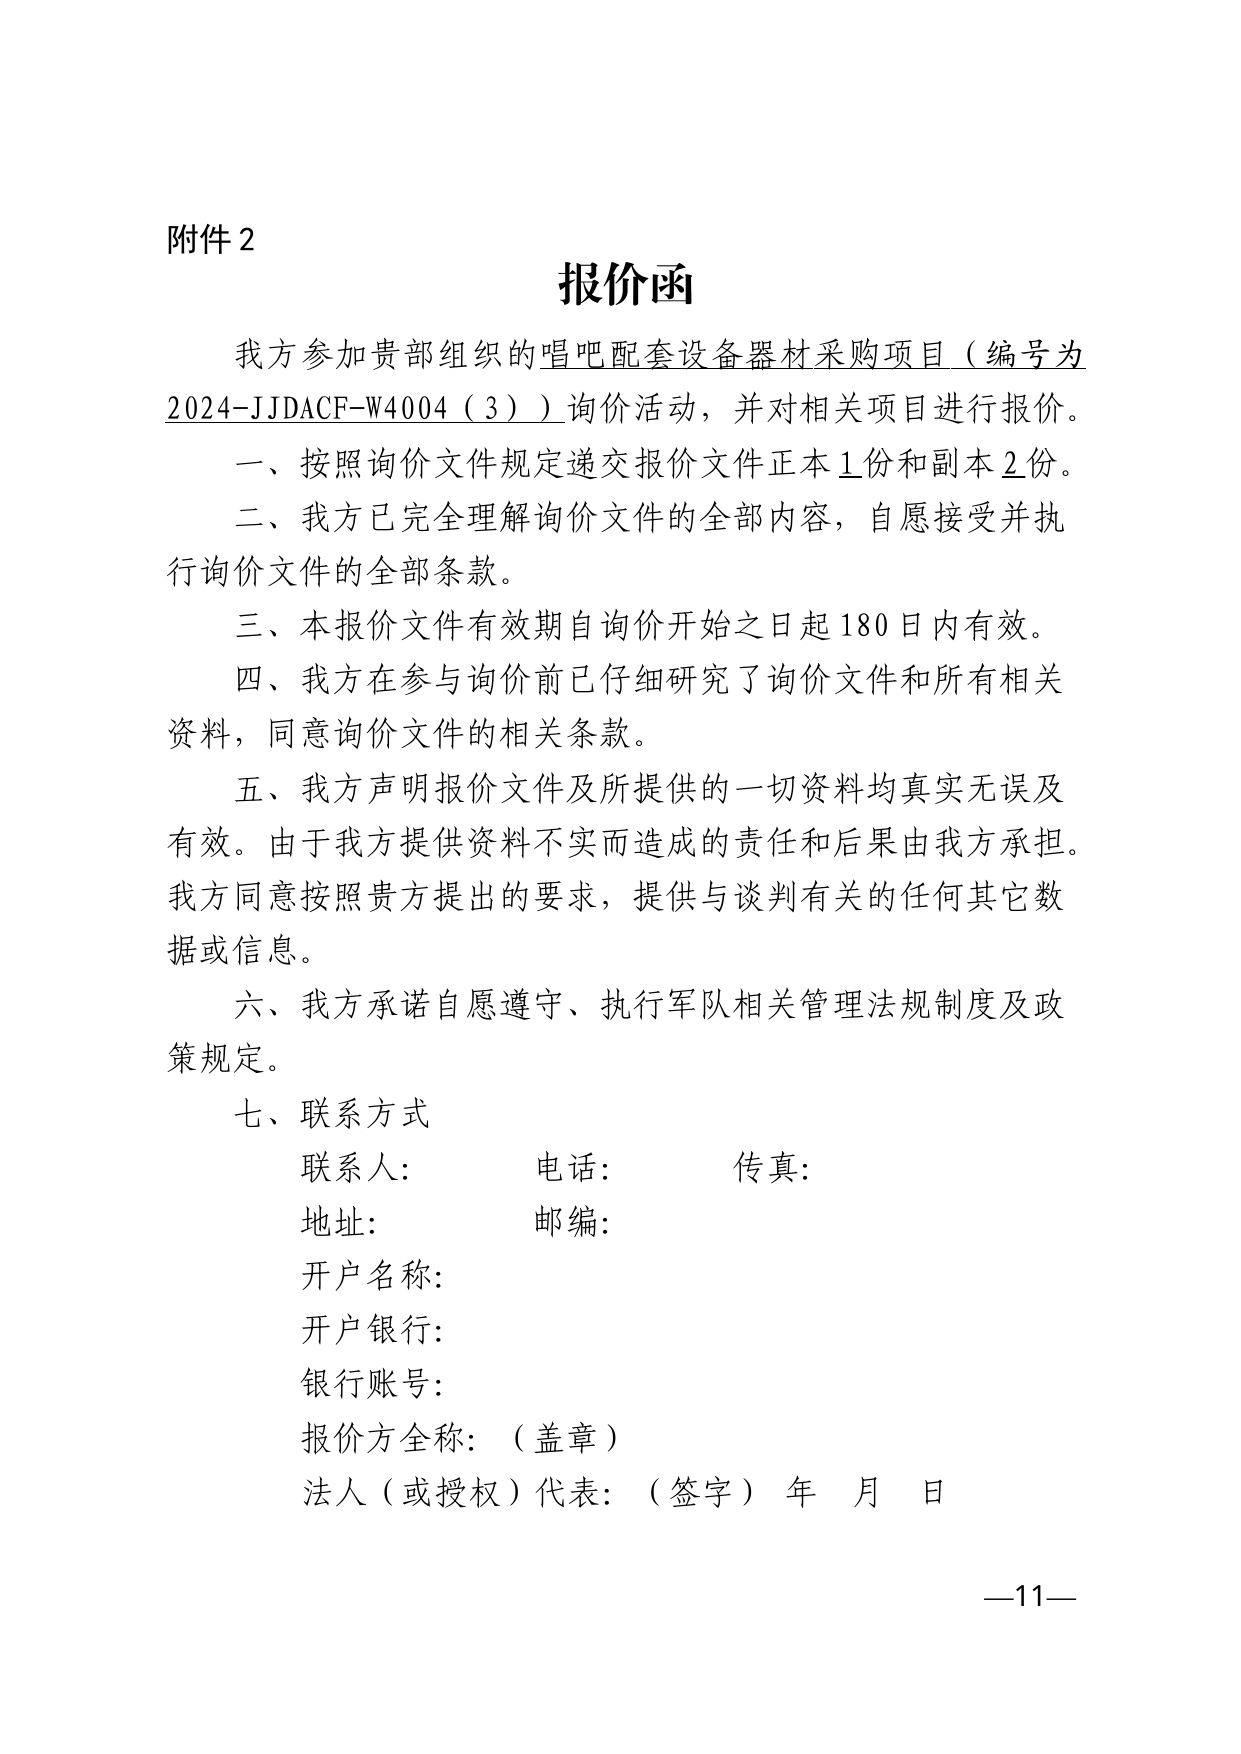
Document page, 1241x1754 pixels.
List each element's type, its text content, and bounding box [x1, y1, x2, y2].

text 七、联系方式 [165, 1082, 1087, 1136]
text 报价方全称：（盖章） [165, 1407, 1087, 1461]
text 法人（或授权）代表：（签字） 年 月 日 [165, 1461, 1087, 1515]
text 我方参加贵部组织的唱吧配套设备器材采购项目（编号为2024-JJDACF-W4004（3））询价活动，并对相关项目进行报价。 [165, 323, 1087, 432]
text 开户名称： [165, 1244, 1087, 1298]
text 三、本报价文件有效期自询价开始之日起180日内有效。 [165, 594, 1087, 648]
text 四、我方在参与询价前已仔细研究了询价文件和所有相关资料，同意询价文件的相关条款。 [165, 648, 1087, 757]
text 报价函 [165, 257, 1087, 311]
text 二、我方已完全理解询价文件的全部内容，自愿接受并执行询价文件的全部条款。 [165, 486, 1087, 594]
text 一、按照询价文件规定递交报价文件正本1份和副本2份。 [165, 432, 1087, 486]
text 联系人： 电话： 传真： [165, 1136, 1087, 1190]
text 六、我方承诺自愿遵守、执行军队相关管理法规制度及政策规定。 [165, 973, 1087, 1082]
text 开户银行： [165, 1298, 1087, 1352]
text 银行账号： [165, 1352, 1087, 1407]
text 五、我方声明报价文件及所提供的一切资料均真实无误及有效。由于我方提供资料不实而造成的责任和后果由我方承担。我方同意按照贵方提出的要求，提供与谈判有关的任何其它数据或信息。 [165, 757, 1087, 973]
text 地址： 邮编： [165, 1190, 1087, 1244]
text 附件2 [165, 218, 1020, 257]
